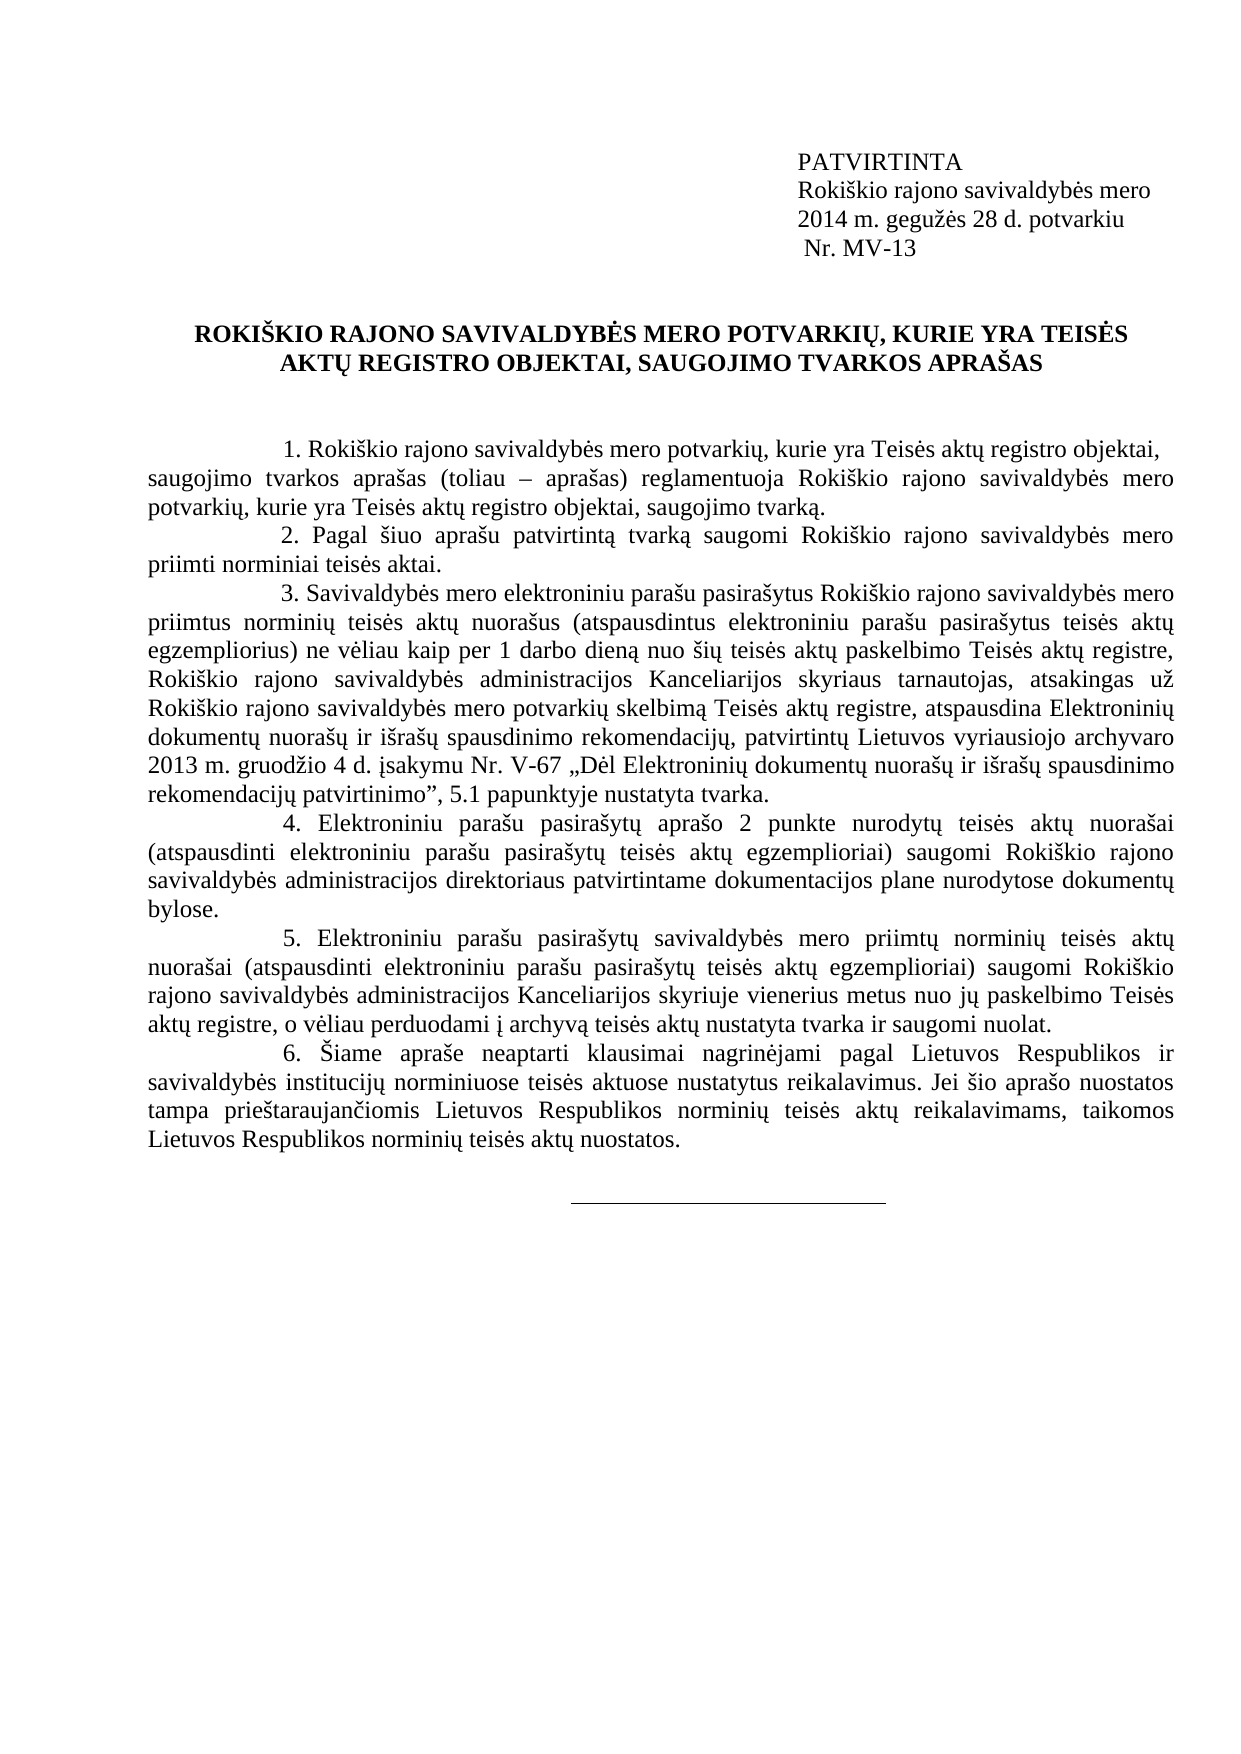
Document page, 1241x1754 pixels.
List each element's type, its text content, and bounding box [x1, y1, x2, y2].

text 1. Rokiškio rajono savivaldybės mero potvarkių, kurie yra Teisės aktų registro objektai, [283, 434, 1175, 463]
text AKTŲ REGISTRO OBJEKTAI, SAUGOJIMO TVARKOS APRAŠAS [148, 348, 1175, 377]
text 5. Elektroniniu parašu pasirašytų savivaldybės mero priimtų norminių teisės aktų nuorašai (atspausdinti elektroniniu parašu pasirašytų teisės aktų egzemplioriai) saugomi Rokiškio rajono savivaldybės administracijos Kanceliarijos skyriuje vienerius metus nuo jų paskelbimo Teisės aktų registre, o vėliau perduodami į archyvą teisės aktų nustatyta tvarka ir saugomi nuolat. [148, 923, 1175, 1038]
text saugojimo tvarkos aprašas (toliau – aprašas) reglamentuoja Rokiškio rajono savivaldybės mero potvarkių, kurie yra Teisės aktų registro objektai, saugojimo tvarką. [148, 463, 1175, 521]
text 3. Savivaldybės mero elektroniniu parašu pasirašytus Rokiškio rajono savivaldybės mero priimtus norminių teisės aktų nuorašus (atspausdintus elektroniniu parašu pasirašytus teisės aktų egzempliorius) ne vėliau kaip per 1 darbo dieną nuo šių teisės aktų paskelbimo Teisės aktų registre, Rokiškio rajono savivaldybės administracijos Kanceliarijos skyriaus tarnautojas, atsakingas už Rokiškio rajono savivaldybės mero potvarkių skelbimą Teisės aktų registre, atspausdina Elektroninių dokumentų nuorašų ir išrašų spausdinimo rekomendacijų, patvirtintų Lietuvos vyriausiojo archyvaro 2013 m. gruodžio 4 d. įsakymu Nr. V-67 „Dėl Elektroninių dokumentų nuorašų ir išrašų spausdinimo rekomendacijų patvirtinimo”, 5.1 papunktyje nustatyta tvarka. [148, 578, 1175, 808]
text PATVIRTINTA [148, 147, 1175, 176]
text 6. Šiame apraše neaptarti klausimai nagrinėjami pagal Lietuvos Respublikos ir savivaldybės institucijų norminiuose teisės aktuose nustatytus reikalavimus. Jei šio aprašo nuostatos tampa prieštaraujančiomis Lietuvos Respublikos norminių teisės aktų reikalavimams, taikomos Lietuvos Respublikos norminių teisės aktų nuostatos. [148, 1038, 1175, 1153]
text 2014 m. gegužės 28 d. potvarkiu [148, 204, 1175, 233]
text Rokiškio rajono savivaldybės mero [148, 176, 1175, 204]
text Nr. MV-13 [148, 233, 1175, 262]
text ROKIŠKIO RAJONO SAVIVALDYBĖS MERO POTVARKIŲ, KURIE YRA TEISĖS [148, 319, 1175, 348]
text 4. Elektroniniu parašu pasirašytų aprašo 2 punkte nurodytų teisės aktų nuorašai (atspausdinti elektroniniu parašu pasirašytų teisės aktų egzemplioriai) saugomi Rokiškio rajono savivaldybės administracijos direktoriaus patvirtintame dokumentacijos plane nurodytose dokumentų bylose. [148, 808, 1175, 923]
text 2. Pagal šiuo aprašu patvirtintą tvarką saugomi Rokiškio rajono savivaldybės mero priimti norminiai teisės aktai. [148, 521, 1175, 578]
